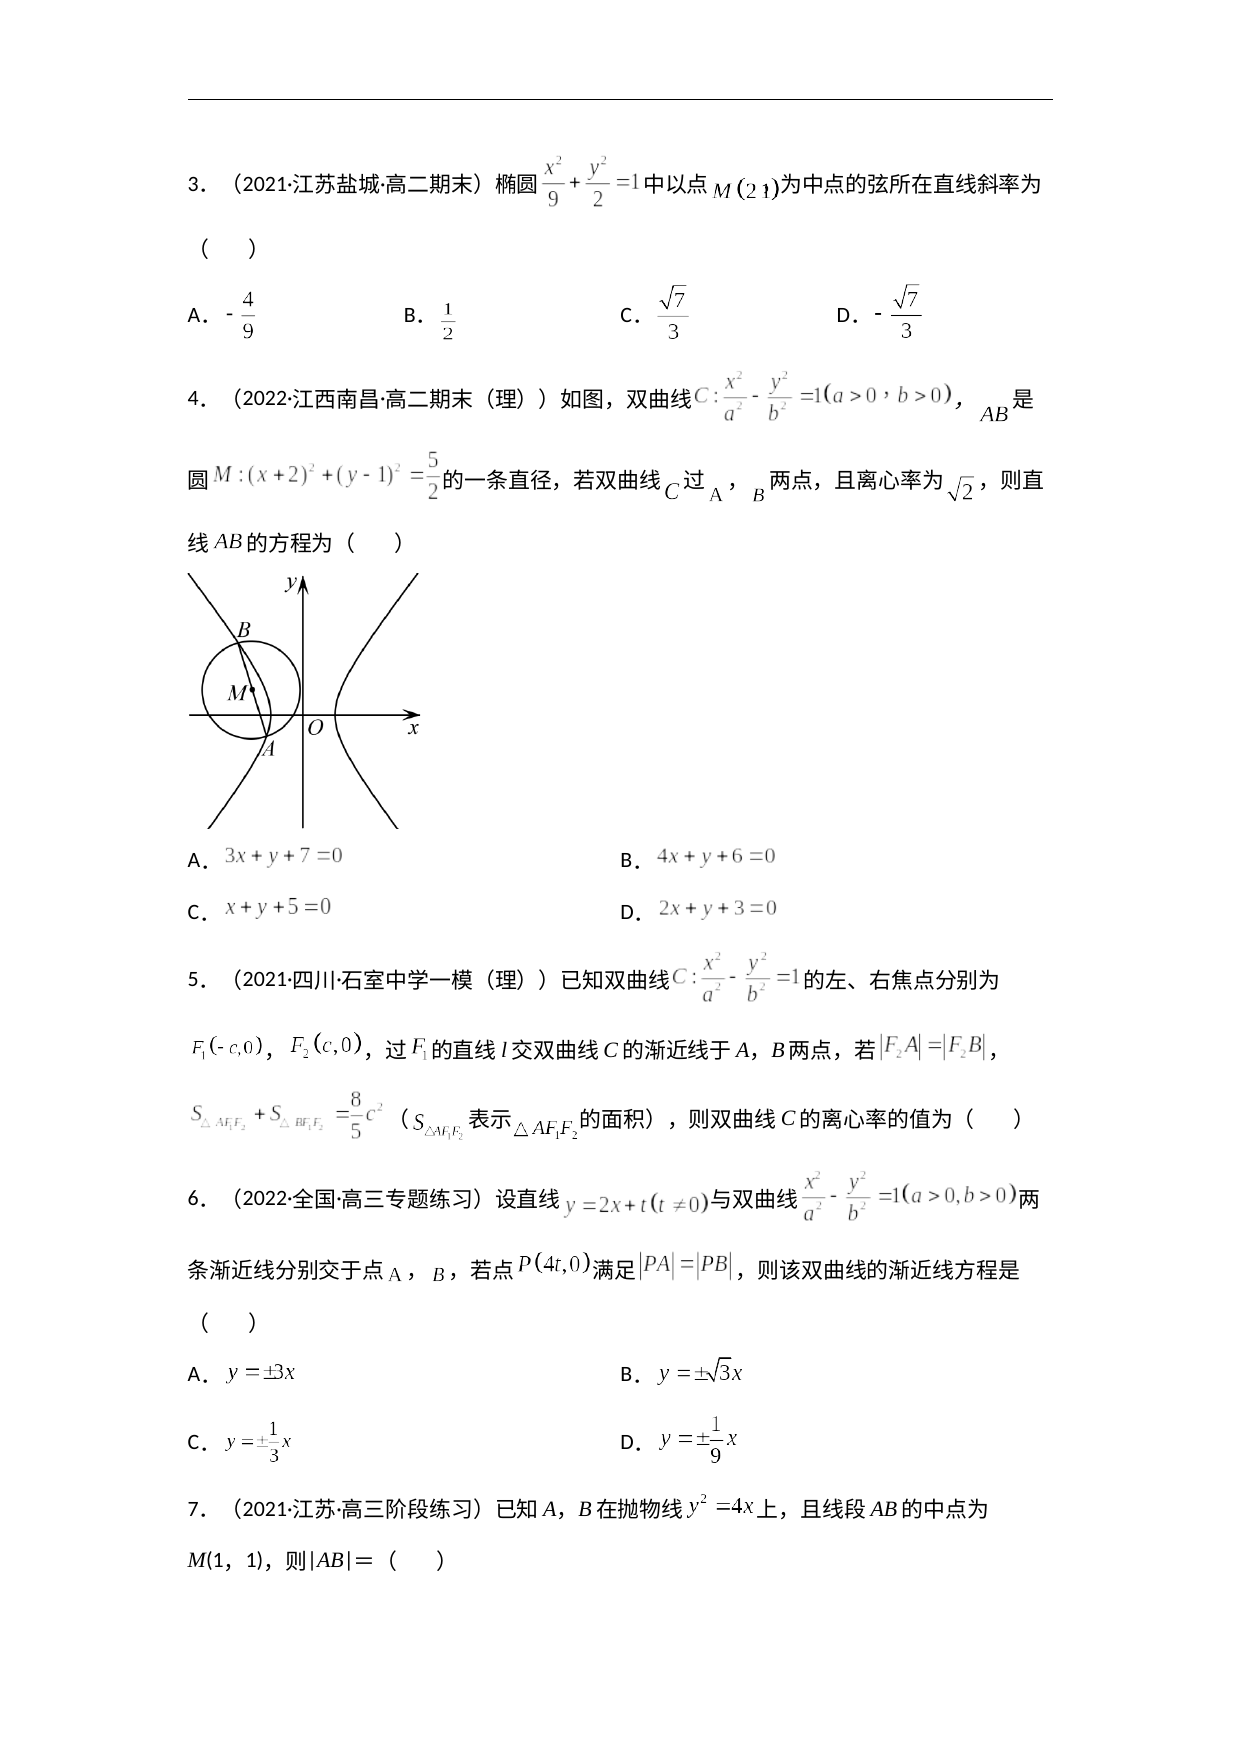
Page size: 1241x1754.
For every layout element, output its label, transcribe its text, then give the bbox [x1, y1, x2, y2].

picture [187, 573, 421, 829]
text A． B． C． D． [187, 280, 1053, 348]
text 6．（2022·全国·高三专题练习）设直线与双曲线两条渐近线分别交于点，，若点满足，则该双曲线的渐近线方程是（ ） [187, 1164, 1053, 1338]
text A． B． [187, 1354, 1053, 1394]
text 4．（2022·江西南昌·高二期末（理））如图，双曲线，是圆的一条直径，若双曲线过，两点，且离心率为，则直线的方程为（ ） [187, 364, 1053, 558]
text C． D． [187, 1410, 1053, 1473]
text 5．（2021·四川·石室中学一模（理））已知双曲线的左、右焦点分别为，，过的直线l交双曲线C的渐近线于A，B两点，若，（表示的面积），则双曲线C的离心率的值为（ ） [187, 945, 1053, 1149]
text 3．（2021·江苏盐城·高二期末）椭圆中以点为中点的弦所在直线斜率为（ ） [187, 150, 1053, 264]
text 7．（2021·江苏·高三阶段练习）已知A，B在抛物线上，且线段AB的中点为M(1，1)，则|AB|＝（ ） [187, 1489, 1053, 1576]
text A． B． [187, 842, 1053, 878]
text C． D． [187, 893, 1053, 929]
